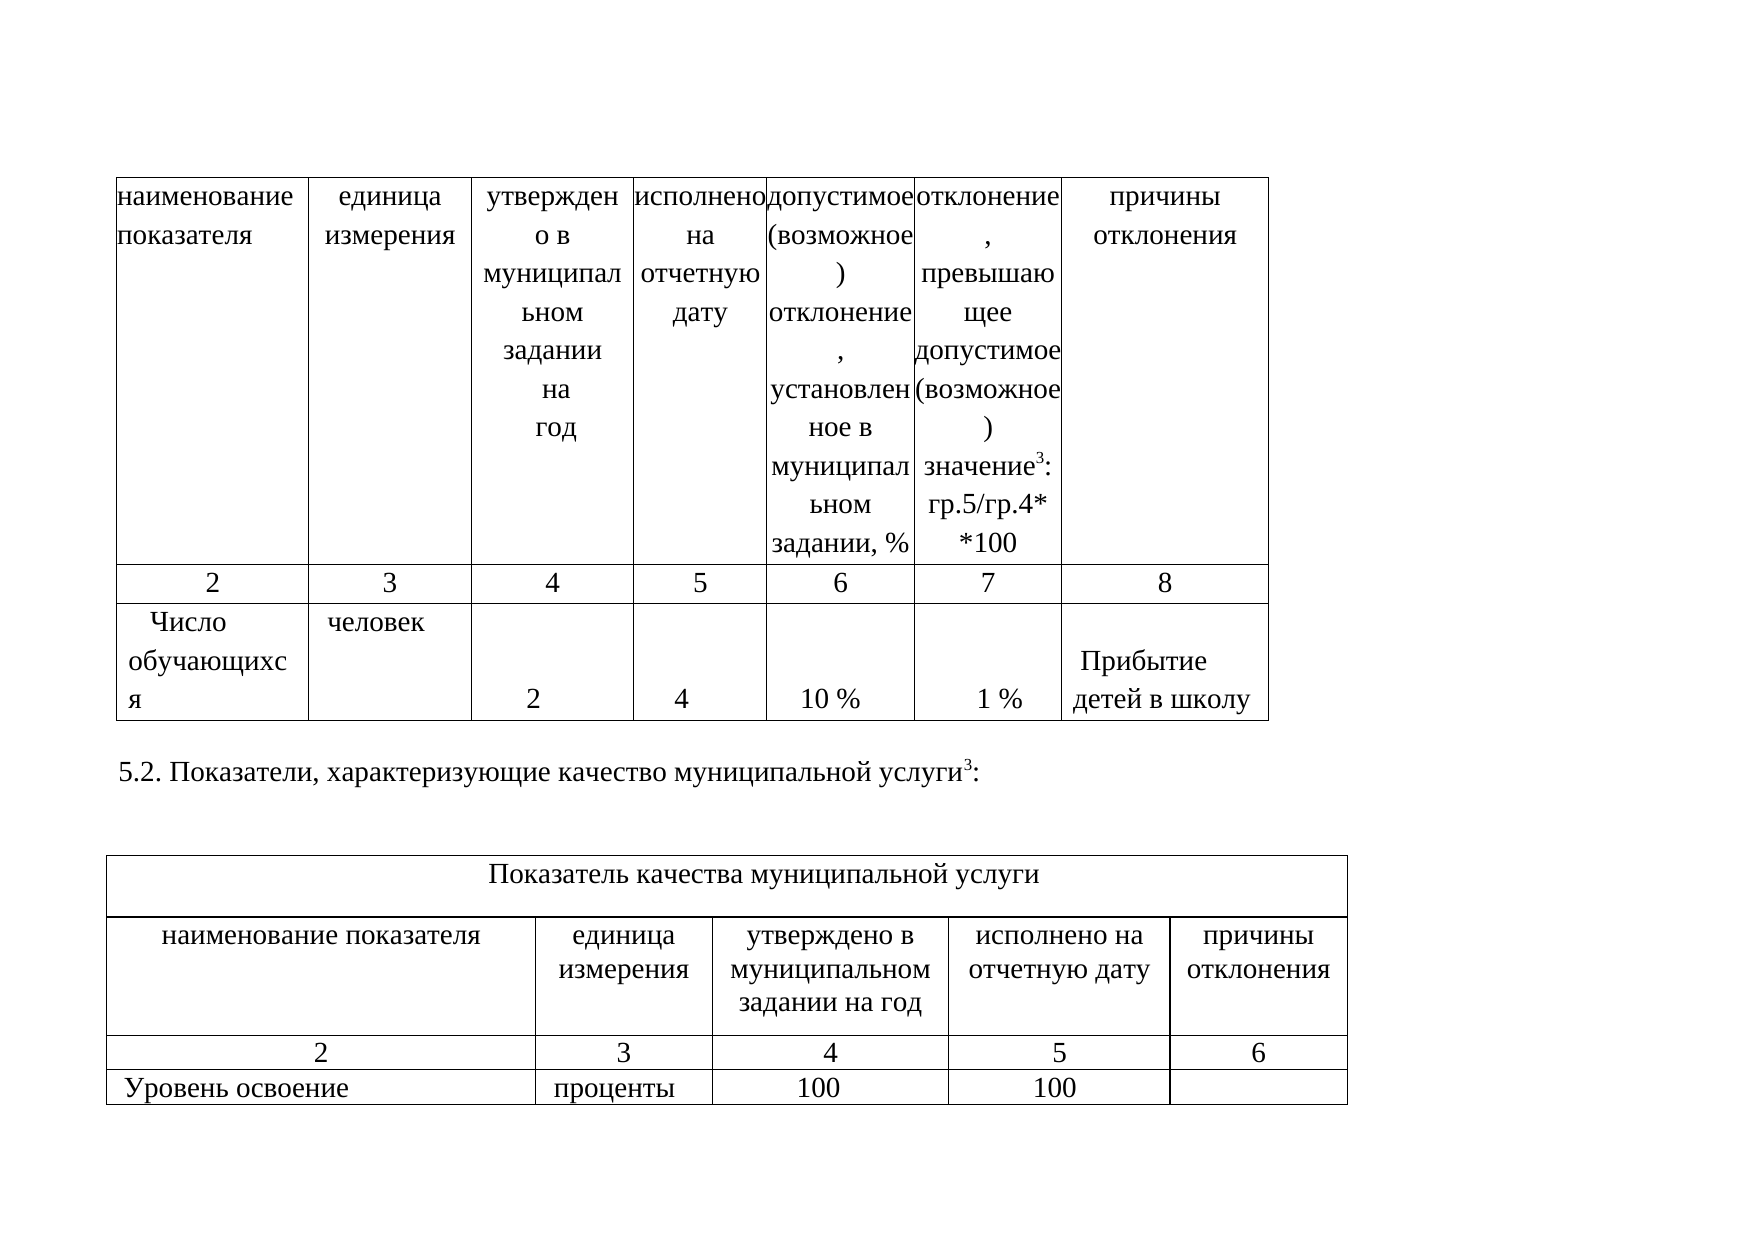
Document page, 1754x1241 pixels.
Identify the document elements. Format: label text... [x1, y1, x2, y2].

table_cell 5 [634, 565, 766, 603]
table_cell 4 [713, 1036, 948, 1069]
table_cell 100 [949, 1070, 1169, 1104]
table_header Показатель качества муниципальной услуги [107, 856, 1347, 916]
table_cell утверждено в муниципальном задании на год [472, 178, 633, 564]
table_cell 2 [117, 565, 308, 603]
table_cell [107, 1070, 535, 1104]
table_cell отклонение, превышающее допустимое (возможное) значение3: гр.5/гр.4* *100 [915, 178, 1061, 564]
table_cell причины отклонения [1171, 918, 1347, 1034]
table_cell проценты [536, 1070, 712, 1104]
table_cell 4 [634, 604, 766, 720]
table_cell единица измерения [309, 178, 471, 564]
table_cell человек [309, 604, 471, 720]
table_cell наименование показателя [107, 918, 535, 1034]
table_cell наименование показателя [117, 178, 308, 564]
table_cell 6 [1171, 1036, 1347, 1069]
table_cell 6 [767, 565, 914, 603]
table_cell 1 % [915, 604, 1061, 720]
table_cell [1171, 1070, 1347, 1104]
table_cell Прибытие детей в школу [1062, 604, 1268, 720]
table_cell 3 [309, 565, 471, 603]
table_cell 3 [536, 1036, 712, 1069]
table_cell 4 [472, 565, 633, 603]
table_cell 10 % [767, 604, 914, 720]
table_cell 7 [915, 565, 1061, 603]
table_cell единица измерения [536, 918, 712, 1034]
table_cell 8 [1062, 565, 1268, 603]
table_cell Число обучающихся [117, 604, 308, 720]
table_cell допустимое (возможное) отклонение, установленное в муниципальном задании, % [767, 178, 914, 564]
table_cell причины отклонения [1062, 178, 1268, 564]
table_cell 2 [472, 604, 633, 720]
table_cell 5 [949, 1036, 1169, 1069]
table_cell утверждено в муниципальном задании на год [713, 918, 948, 1034]
table_cell 100 [713, 1070, 948, 1104]
table_cell исполнено на отчетную дату [949, 918, 1169, 1034]
table_cell 2 [107, 1036, 535, 1069]
table_cell исполнено на отчетную дату [634, 178, 766, 564]
text 5.2. Показатели, характеризующие качество муниципальной услуги3: [118, 754, 1636, 788]
